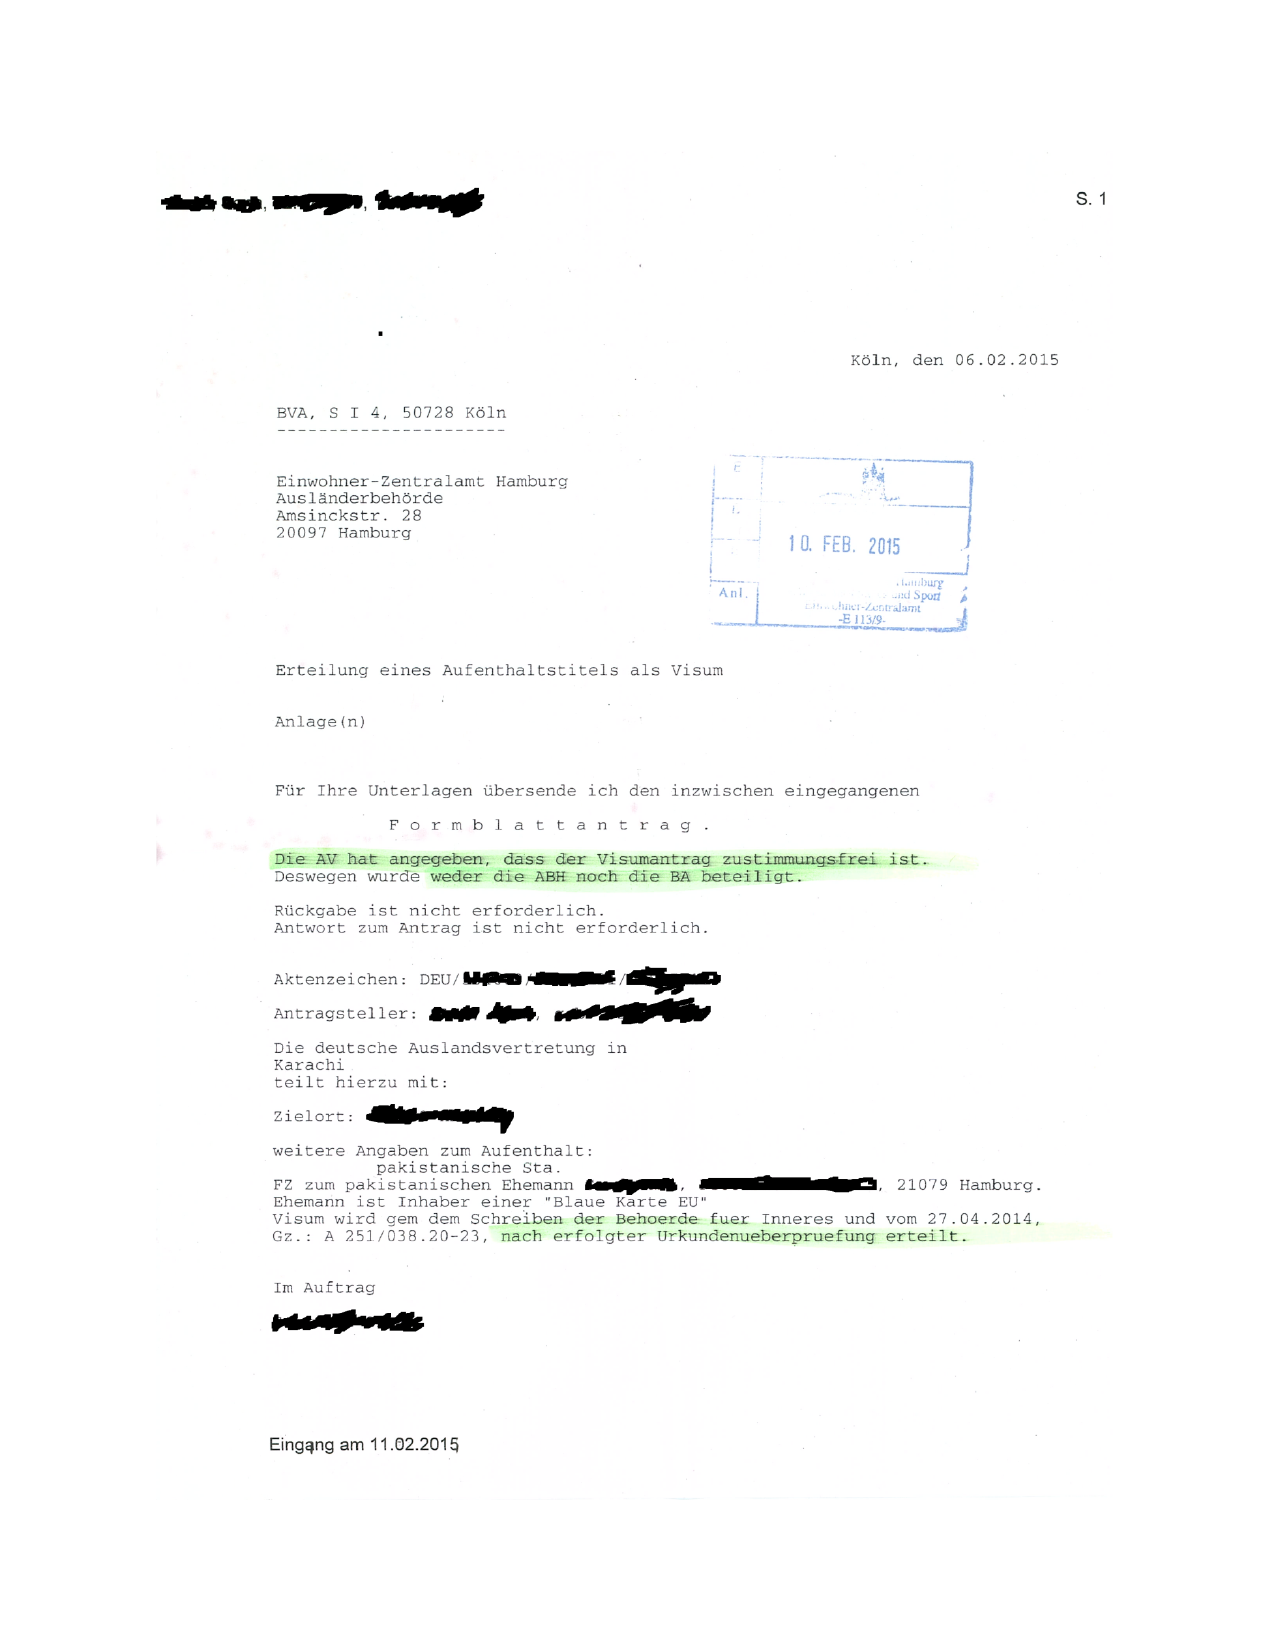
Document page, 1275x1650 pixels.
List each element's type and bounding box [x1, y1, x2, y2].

picture [150, 150, 1113, 1500]
